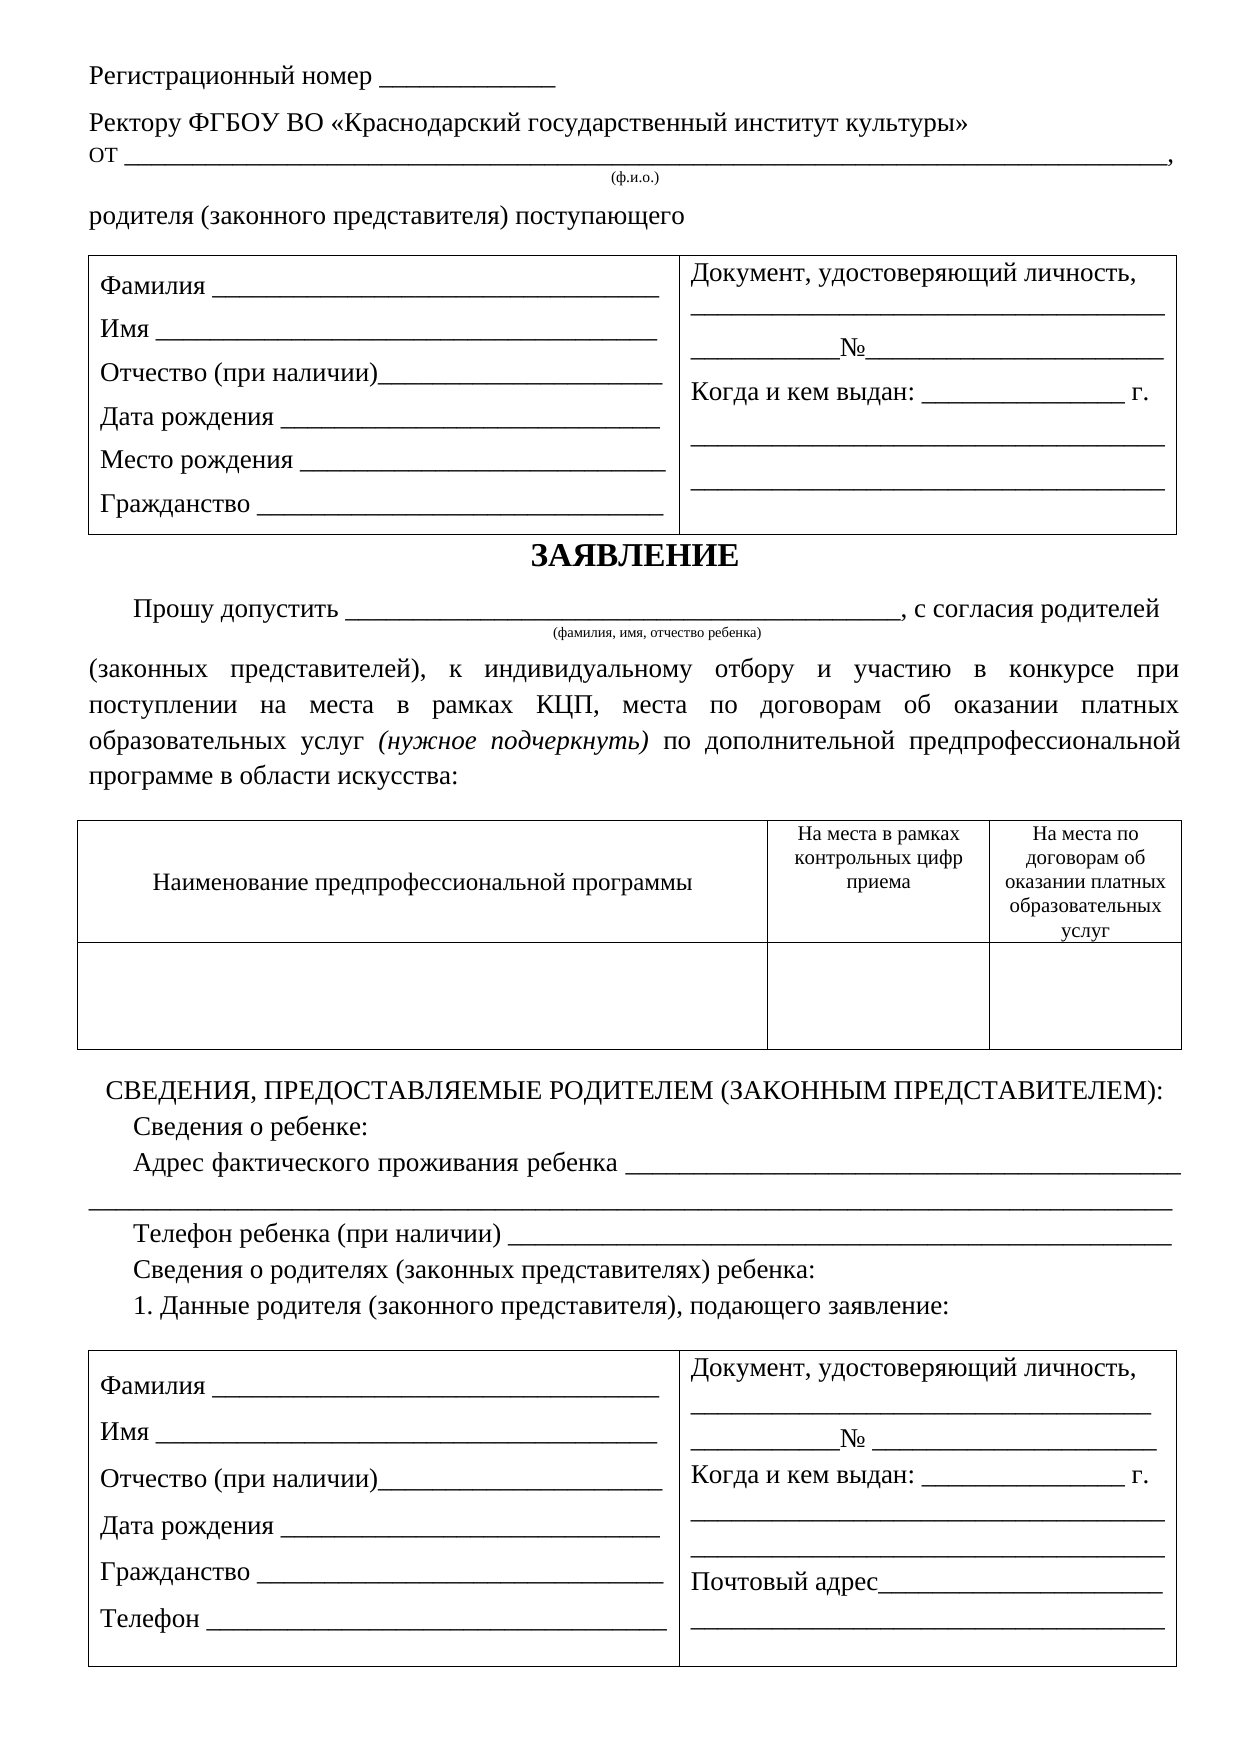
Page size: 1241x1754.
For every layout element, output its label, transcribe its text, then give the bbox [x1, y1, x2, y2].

text родителя (законного представителя) поступающего [89, 199, 1181, 230]
text Телефон ребенка (при наличии) _________________________________________________ [89, 1217, 1181, 1248]
table_cell [768, 943, 989, 1048]
text (фамилия, имя, отчество ребенка) [89, 623, 1181, 652]
table_header На места по договорам об оказании платных образовательных услуг [990, 821, 1181, 942]
table_header Документ, удостоверяющий личность, ___________________________________ ___________№______________________ Когда и кем выдан: _______________ г. ___________________________________ ___________________________________ [680, 256, 1176, 534]
text ЗАЯВЛЕНИЕ [89, 535, 1181, 573]
table_header Фамилия _________________________________ Имя _____________________________________ Отчество (при наличии)_____________________ Дата рождения ____________________________ Место рождения ___________________________ Гражданство ______________________________ [89, 256, 679, 534]
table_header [680, 1351, 1176, 1666]
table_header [89, 1351, 679, 1666]
text (ф.и.о.) [89, 168, 1181, 199]
table_cell [78, 943, 767, 1048]
table_header На места в рамках контрольных цифр приема [768, 821, 989, 942]
table_header Наименование предпрофессиональной программы [78, 821, 767, 942]
text Ректору ФГБОУ ВО «Краснодарский государственный институт культуры» [89, 106, 1181, 137]
subtitle Регистрационный номер _____________ [89, 59, 1181, 90]
text от _____________________________________________________________________________, [89, 137, 1181, 168]
table_cell [990, 943, 1181, 1048]
text Прошу допустить _________________________________________, с согласия родителей [89, 592, 1181, 623]
text 1. Данные родителя (законного представителя), подающего заявление: [89, 1289, 1181, 1320]
text (законных представителей), к индивидуальному отбору и участию в конкурсе при поступлении на места в рамках КЦП, места по договорам об оказании платных образовательных услуг (нужное подчеркнуть) по дополнительной предпрофессиональной программе в области искусства: [89, 652, 1181, 791]
text Сведения о ребенке: [89, 1110, 1181, 1141]
text Адрес фактического проживания ребенка _________________________________________ ________________________________________________________________________________ [89, 1146, 1181, 1213]
text Сведения о родителях (законных представителях) ребенка: [89, 1253, 1181, 1284]
text СВЕДЕНИЯ, ПРЕДОСТАВЛЯЕМЫЕ РОДИТЕЛЕМ (ЗАКОННЫМ ПРЕДСТАВИТЕЛЕМ): [89, 1074, 1181, 1106]
